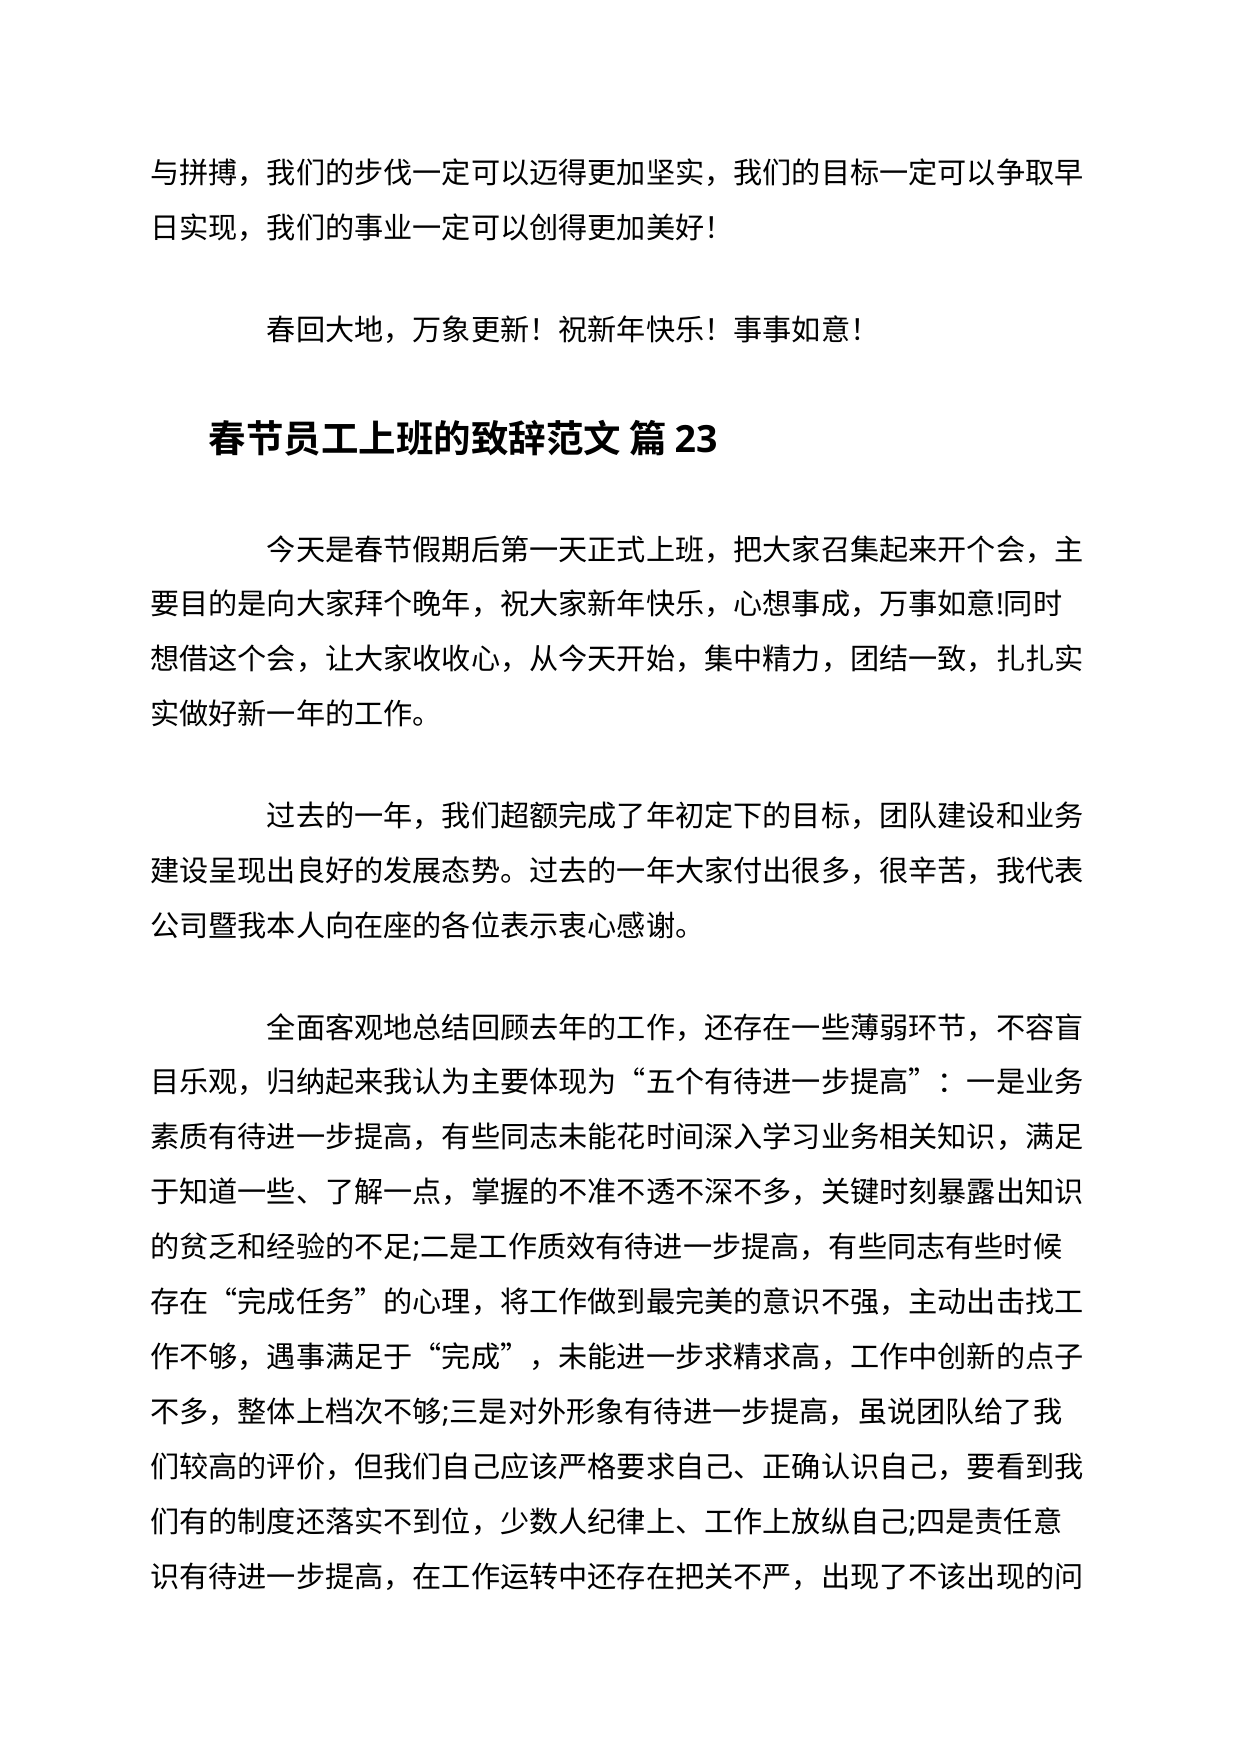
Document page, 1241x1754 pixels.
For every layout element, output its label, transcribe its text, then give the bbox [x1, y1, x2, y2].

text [150, 150, 1090, 247]
text 过去的一年，我们超额完成了年初定下的目标，团队建设和业务建设呈现出良好的发展态势。过去的一年大家付出很多，很辛苦，我代表公司暨我本人向在座的各位表示衷心感谢。 [150, 793, 1090, 945]
text 春回大地，万象更新！祝新年快乐！事事如意！ [150, 307, 1090, 349]
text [150, 1004, 1090, 1596]
text 今天是春节假期后第一天正式上班，把大家召集起来开个会，主要目的是向大家拜个晚年，祝大家新年快乐，心想事成，万事如意!同时想借这个会，让大家收收心，从今天开始，集中精力，团结一致，扎扎实实做好新一年的工作。 [150, 526, 1090, 733]
text 春节员工上班的致辞范文 篇23 [150, 408, 1090, 463]
